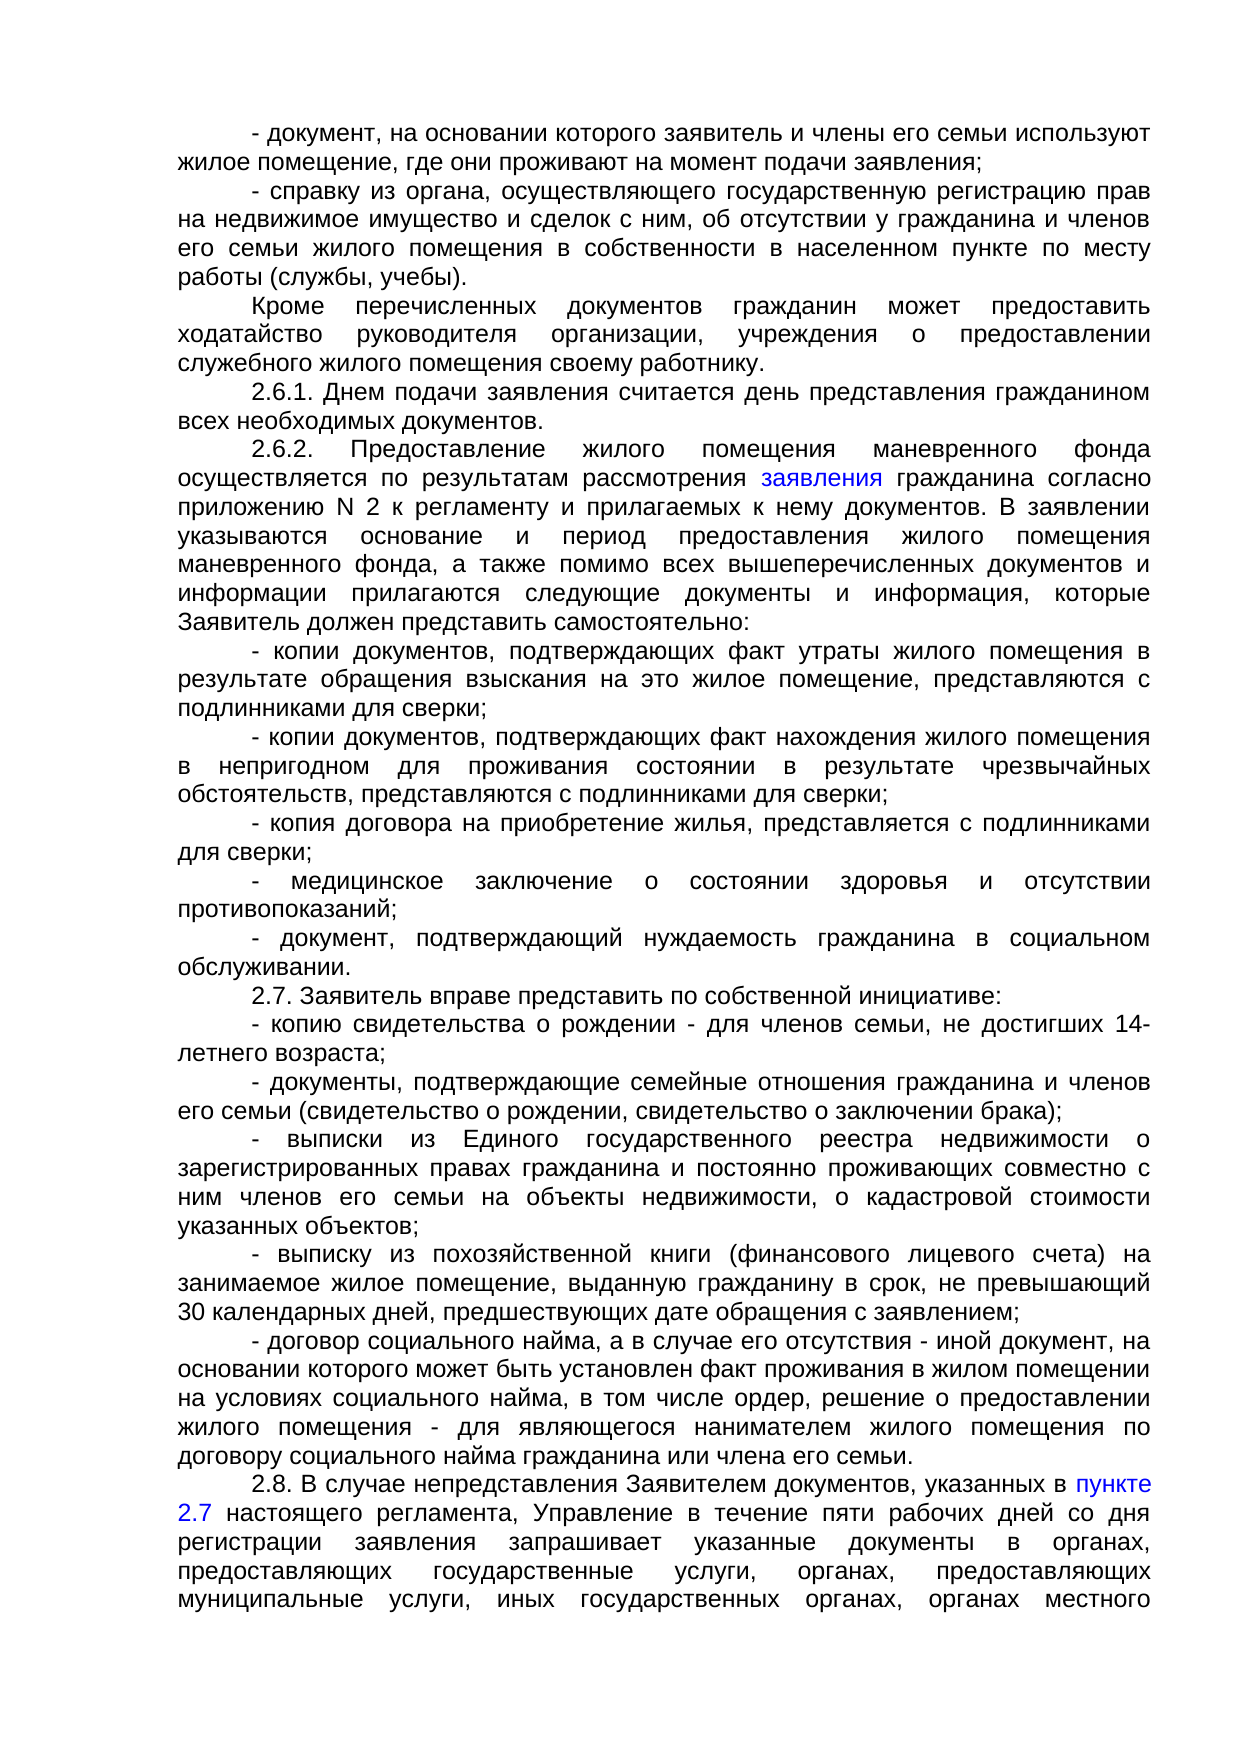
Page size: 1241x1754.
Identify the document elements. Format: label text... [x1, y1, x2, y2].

text - медицинское заключение о состоянии здоровья и отсутствии противопоказаний; [177, 866, 1152, 923]
text - договор социального найма, а в случае его отсутствия - иной документ, на основании которого может быть установлен факт проживания в жилом помещении на условиях социального найма, в том числе ордер, решение о предоставлении жилого помещения - для являющегося нанимателем жилого помещения по договору социального найма гражданина или члена его семьи. [177, 1326, 1152, 1469]
text - копию свидетельства о рождении - для членов семьи, не достигших 14-летнего возраста; [177, 1009, 1152, 1067]
text 2.6.2. Предоставление жилого помещения маневренного фонда осуществляется по результатам рассмотрения заявления гражданина согласно приложению N 2 к регламенту и прилагаемых к нему документов. В заявлении указываются основание и период предоставления жилого помещения маневренного фонда, а также помимо всех вышеперечисленных документов и информации прилагаются следующие документы и информация, которые Заявитель должен представить самостоятельно: [177, 434, 1152, 636]
text - выписки из Единого государственного реестра недвижимости о зарегистрированных правах гражданина и постоянно проживающих совместно с ним членов его семьи на объекты недвижимости, о кадастровой стоимости указанных объектов; [177, 1124, 1152, 1239]
text - документ, подтверждающий нуждаемость гражданина в социальном обслуживании. [177, 923, 1152, 981]
text 2.7. Заявитель вправе представить по собственной инициативе: [177, 981, 1152, 1009]
text - справку из органа, осуществляющего государственную регистрацию прав на недвижимое имущество и сделок с ним, об отсутствии у гражданина и членов его семьи жилого помещения в собственности в населенном пункте по месту работы (службы, учебы). [177, 176, 1152, 291]
text - копии документов, подтверждающих факт утраты жилого помещения в результате обращения взыскания на это жилое помещение, представляются с подлинниками для сверки; [177, 636, 1152, 722]
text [177, 1469, 1152, 1613]
text - документы, подтверждающие семейные отношения гражданина и членов его семьи (свидетельство о рождении, свидетельство о заключении брака); [177, 1067, 1152, 1124]
text - документ, на основании которого заявитель и члены его семьи используют жилое помещение, где они проживают на момент подачи заявления; [177, 118, 1152, 176]
text - копия договора на приобретение жилья, представляется с подлинниками для сверки; [177, 808, 1152, 866]
text 2.6.1. Днем подачи заявления считается день представления гражданином всех необходимых документов. [177, 377, 1152, 434]
text - копии документов, подтверждающих факт нахождения жилого помещения в непригодном для проживания состоянии в результате чрезвычайных обстоятельств, представляются с подлинниками для сверки; [177, 722, 1152, 808]
text Кроме перечисленных документов гражданин может предоставить ходатайство руководителя организации, учреждения о предоставлении служебного жилого помещения своему работнику. [177, 291, 1152, 377]
text - выписку из похозяйственной книги (финансового лицевого счета) на занимаемое жилое помещение, выданную гражданину в срок, не превышающий 30 календарных дней, предшествующих дате обращения с заявлением; [177, 1239, 1152, 1326]
